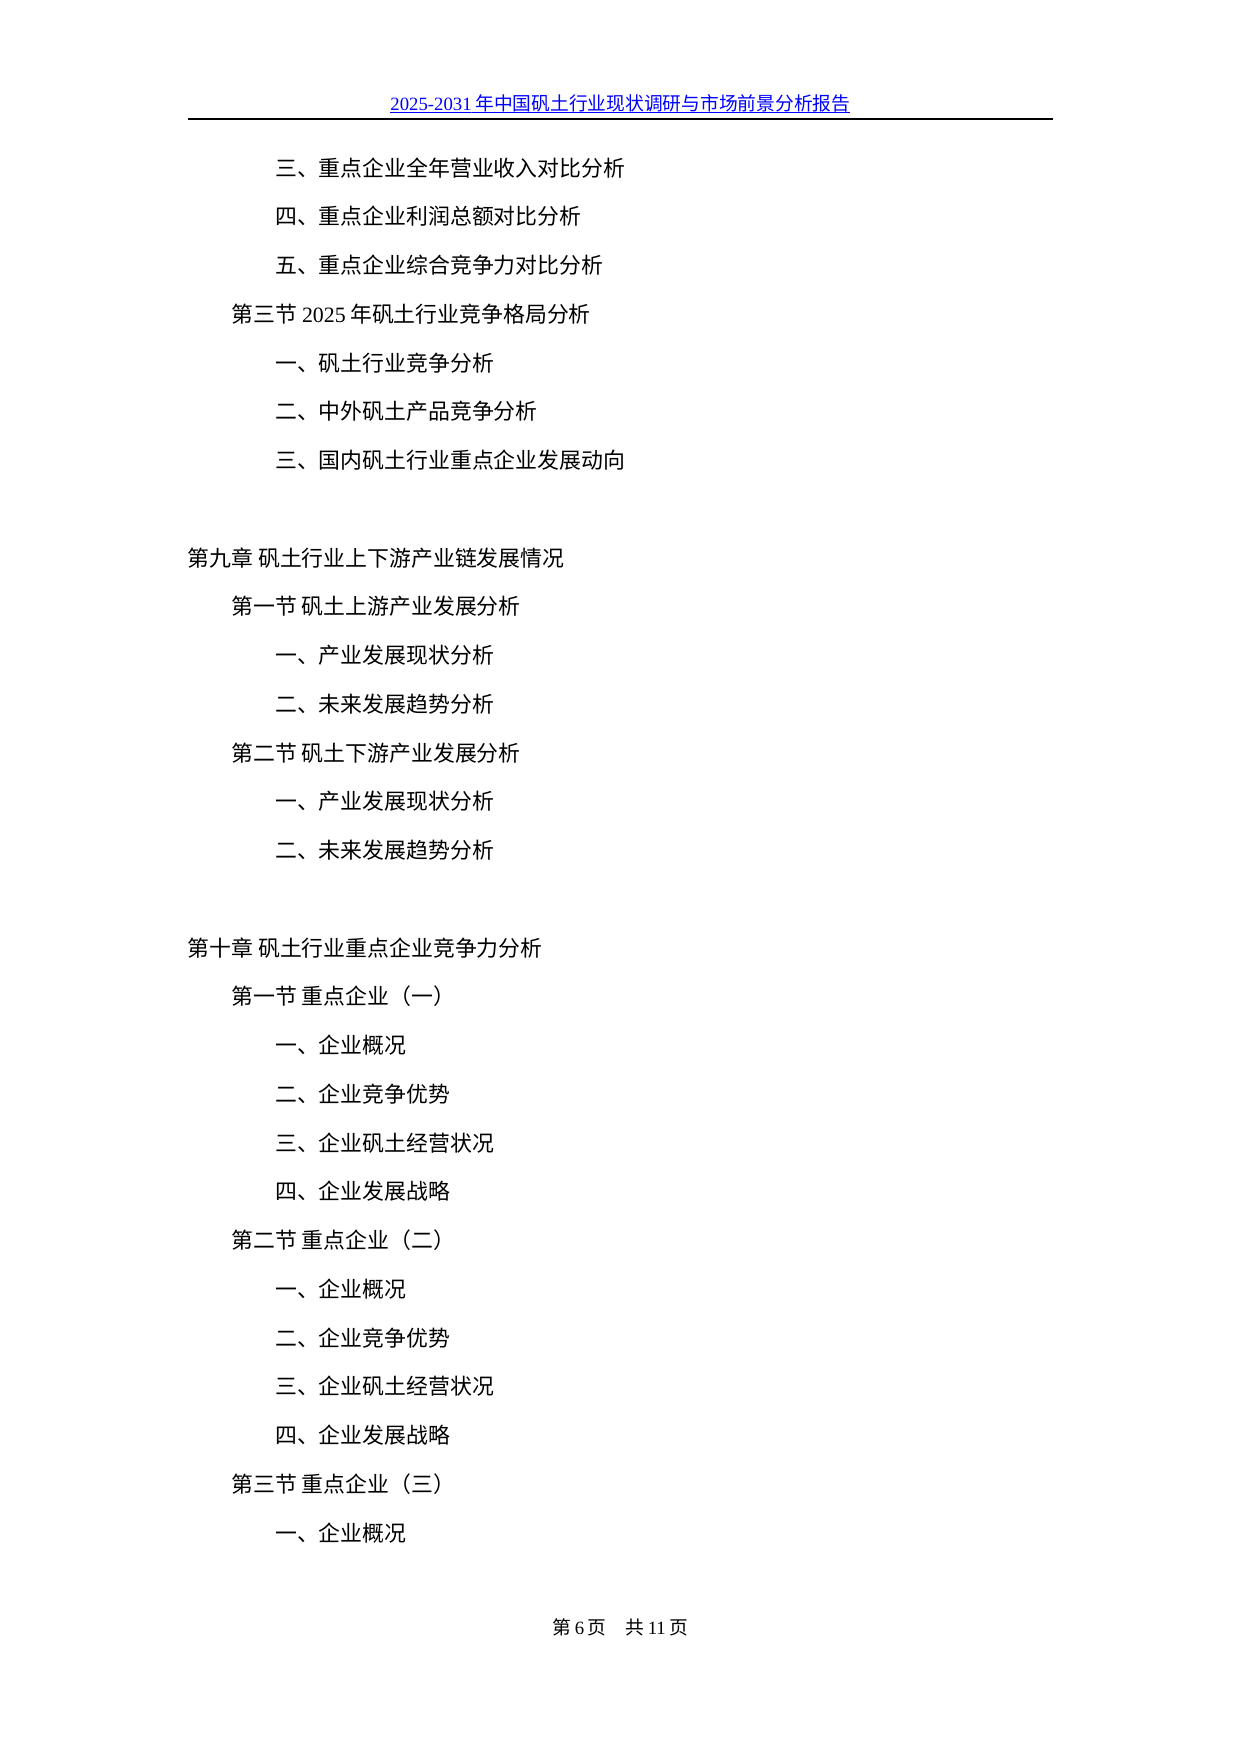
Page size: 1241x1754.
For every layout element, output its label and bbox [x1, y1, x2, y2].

text [187, 150, 1053, 1548]
